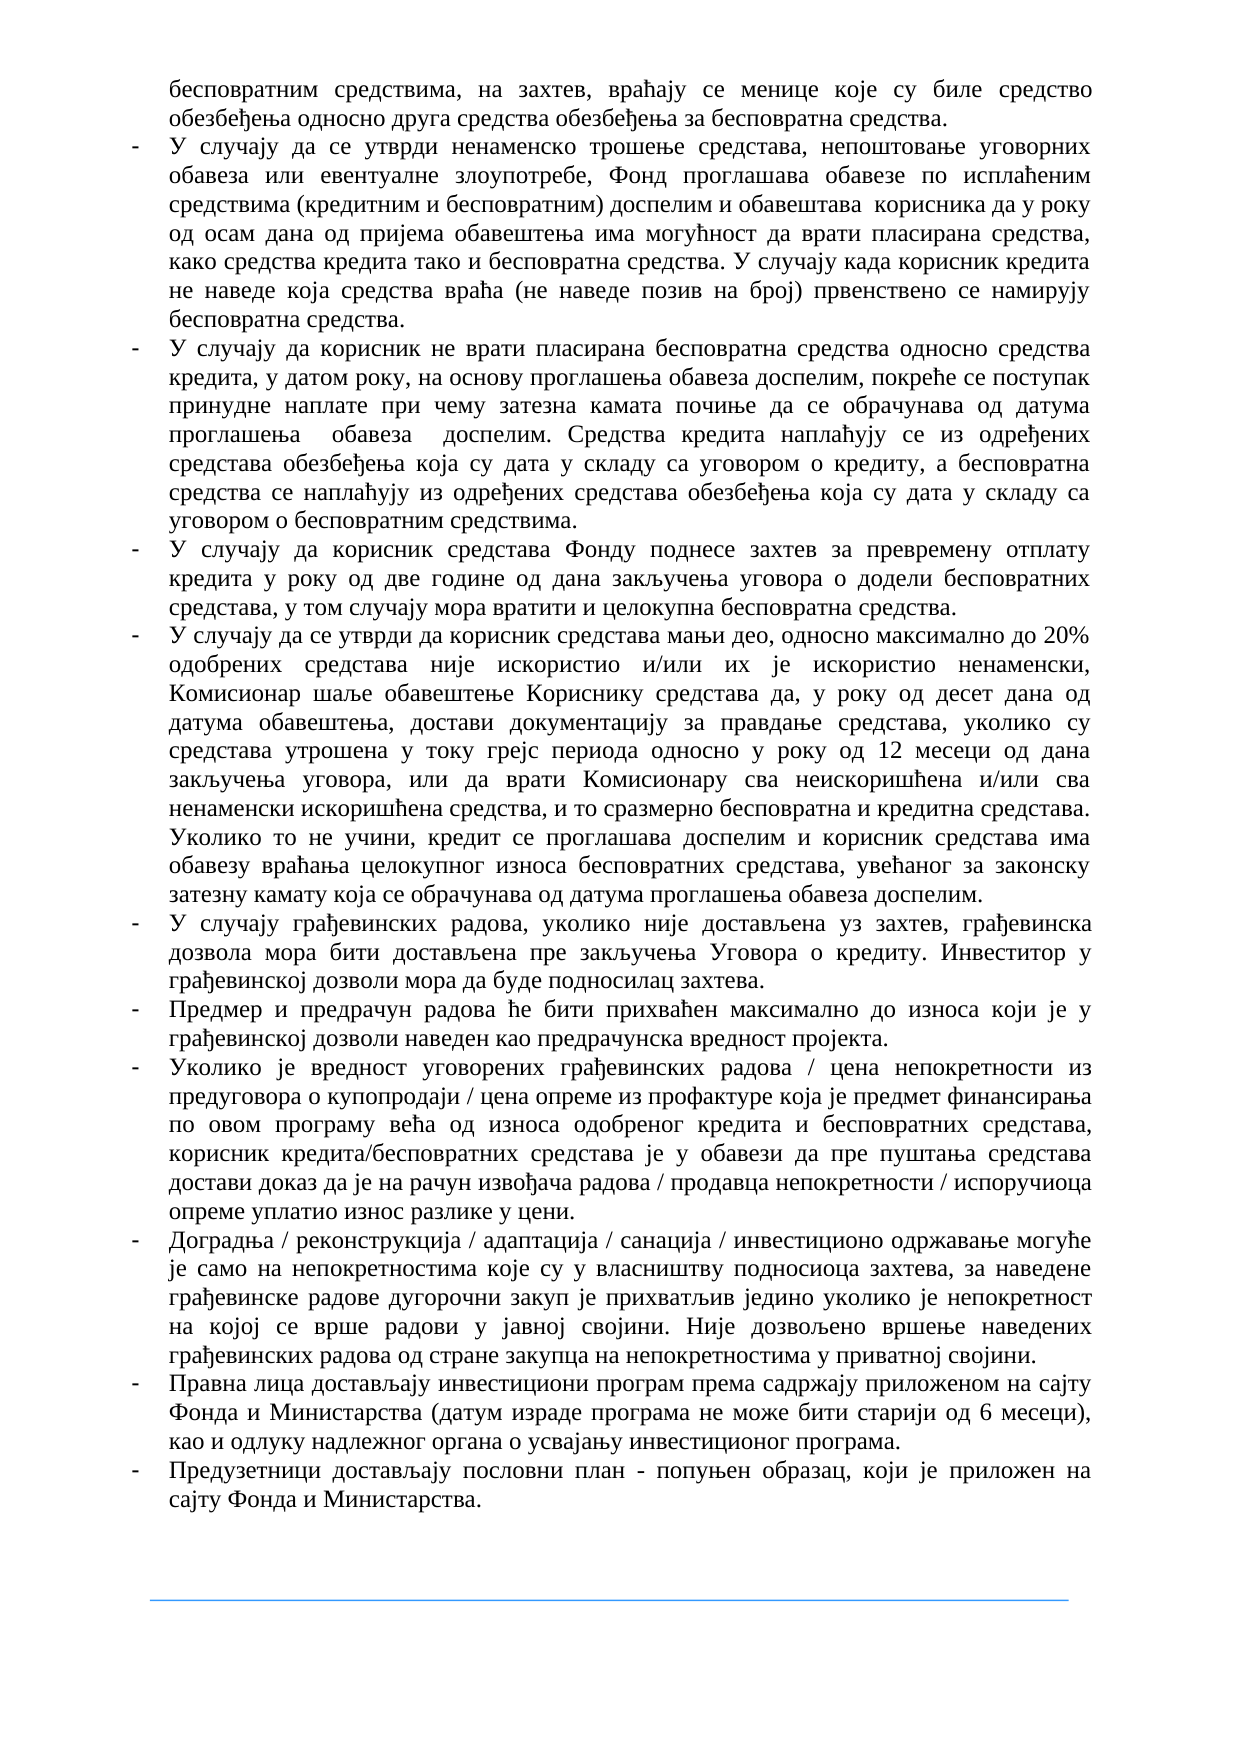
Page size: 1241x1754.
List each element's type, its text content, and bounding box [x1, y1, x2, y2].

list Уколико је вредност уговорених грађевинских радова / цена непокретности из предуговора о купопродаји / цена опреме из профактуре која је предмет финансирања по овом програму већа од износа одобреног кредита и бесповратних средстава, корисник кредита/бесповратних средстава је у обавези да пре пуштања средстава достави доказ да је на рачун извођача радова / продавца непокретности / испоручиоца опреме уплатио износ разлике у цени. [131, 1052, 1093, 1224]
list Предузетници достављају пословни план - попуњен образац, који је приложен на сајту Фонда и Министарства. [131, 1455, 1093, 1512]
list Правна лица достављају инвестициони програм према садржају приложеном на сајту Фонда и Министарства (датум израде програма не може бити старији од 6 месеци), као и одлуку надлежног органа о усвајању инвестиционог програма. [131, 1368, 1093, 1455]
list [131, 74, 1093, 131]
list У случају да се утврди ненаменско трошење средстава, непоштовање уговорних обавеза или евентуалне злоупотребе, Фонд проглашaва обавезе по исплаћеним средствима (кредитним и бесповратним) доспелим и обавештава корисника да у року од осам дана од пријема обавештења има могућност да врати пласирана средства, како средства кредита тако и бесповратна средства. У случају када корисник кредита не наведе која средства враћа (не наведе позив на број) првенствено се намирују бесповратна средства. [131, 131, 1091, 333]
list Предмер и предрачун радова ће бити прихваћен максимално до износа који је у грађевинској дозволи наведен као предрачунска вредност пројекта. [131, 994, 1093, 1052]
list У случају да корисник не врати пласирана бесповратна средства односно средства кредита, у датом року, на основу проглашења обавеза доспелим, покреће се поступак принудне наплате при чему затезна камата почиње да се обрачунава од датума проглашења обавеза доспелим. Средства кредита наплаћују се из одређених средстава обезбеђења која су дата у складу са уговором о кредиту, а бесповратна средства се наплаћују из одређених средстава обезбеђења која су дата у складу са уговором о бесповратним средствима. [131, 333, 1091, 534]
list У случају грађевинских радова, уколико није достављена уз захтев, грађевинска дозвола мора бити достављена пре закључења Уговора о кредиту. Инвеститор у грађевинској дозволи мора да буде подносилац захтева. [131, 908, 1093, 994]
list У случају да се утврди да корисник средстава мањи део, односно максимално до 20% одобрених средстава није искористио и/или их је искористио ненаменски, Комисионар шаље обавештење Кориснику средстава да, у року од десет дана од датума обавештења, достави документацију за правдање средстава, уколико су средстава утрошена у току грејс периода односно у року од 12 месеци од дана закључења уговора, или да врати Комисионару сва неискоришћена и/или сва ненаменски искоришћена средства, и то сразмерно бесповратна и кредитна средстава. Уколико то не учини, кредит се проглашава доспелим и корисник средстава има обавезу враћања целокупног износа бесповратних средстава, увећаног за законску затезну камату која се обрачунава од датума проглашења обавеза доспелим. [131, 620, 1091, 908]
list У случају да корисник средстава Фонду поднесе захтев за превремену отплату кредита у року од две године од дана закључења уговора о додели бесповратних средстава, у том случају мора вратити и целокупна бесповратна средства. [131, 534, 1091, 620]
list Доградња / реконструкција / адаптација / санација / инвестиционо одржавање могуће је само на непокретностима које су у власништву подносиоца захтева, за наведене грађевинске радове дугорочни закуп је прихватљив једино уколико је непокретност на којој се врше радови у јавној својини. Није дозвољено вршење наведених грађевинских радова од стране закупца на непокретностима у приватној својини. [131, 1224, 1093, 1368]
